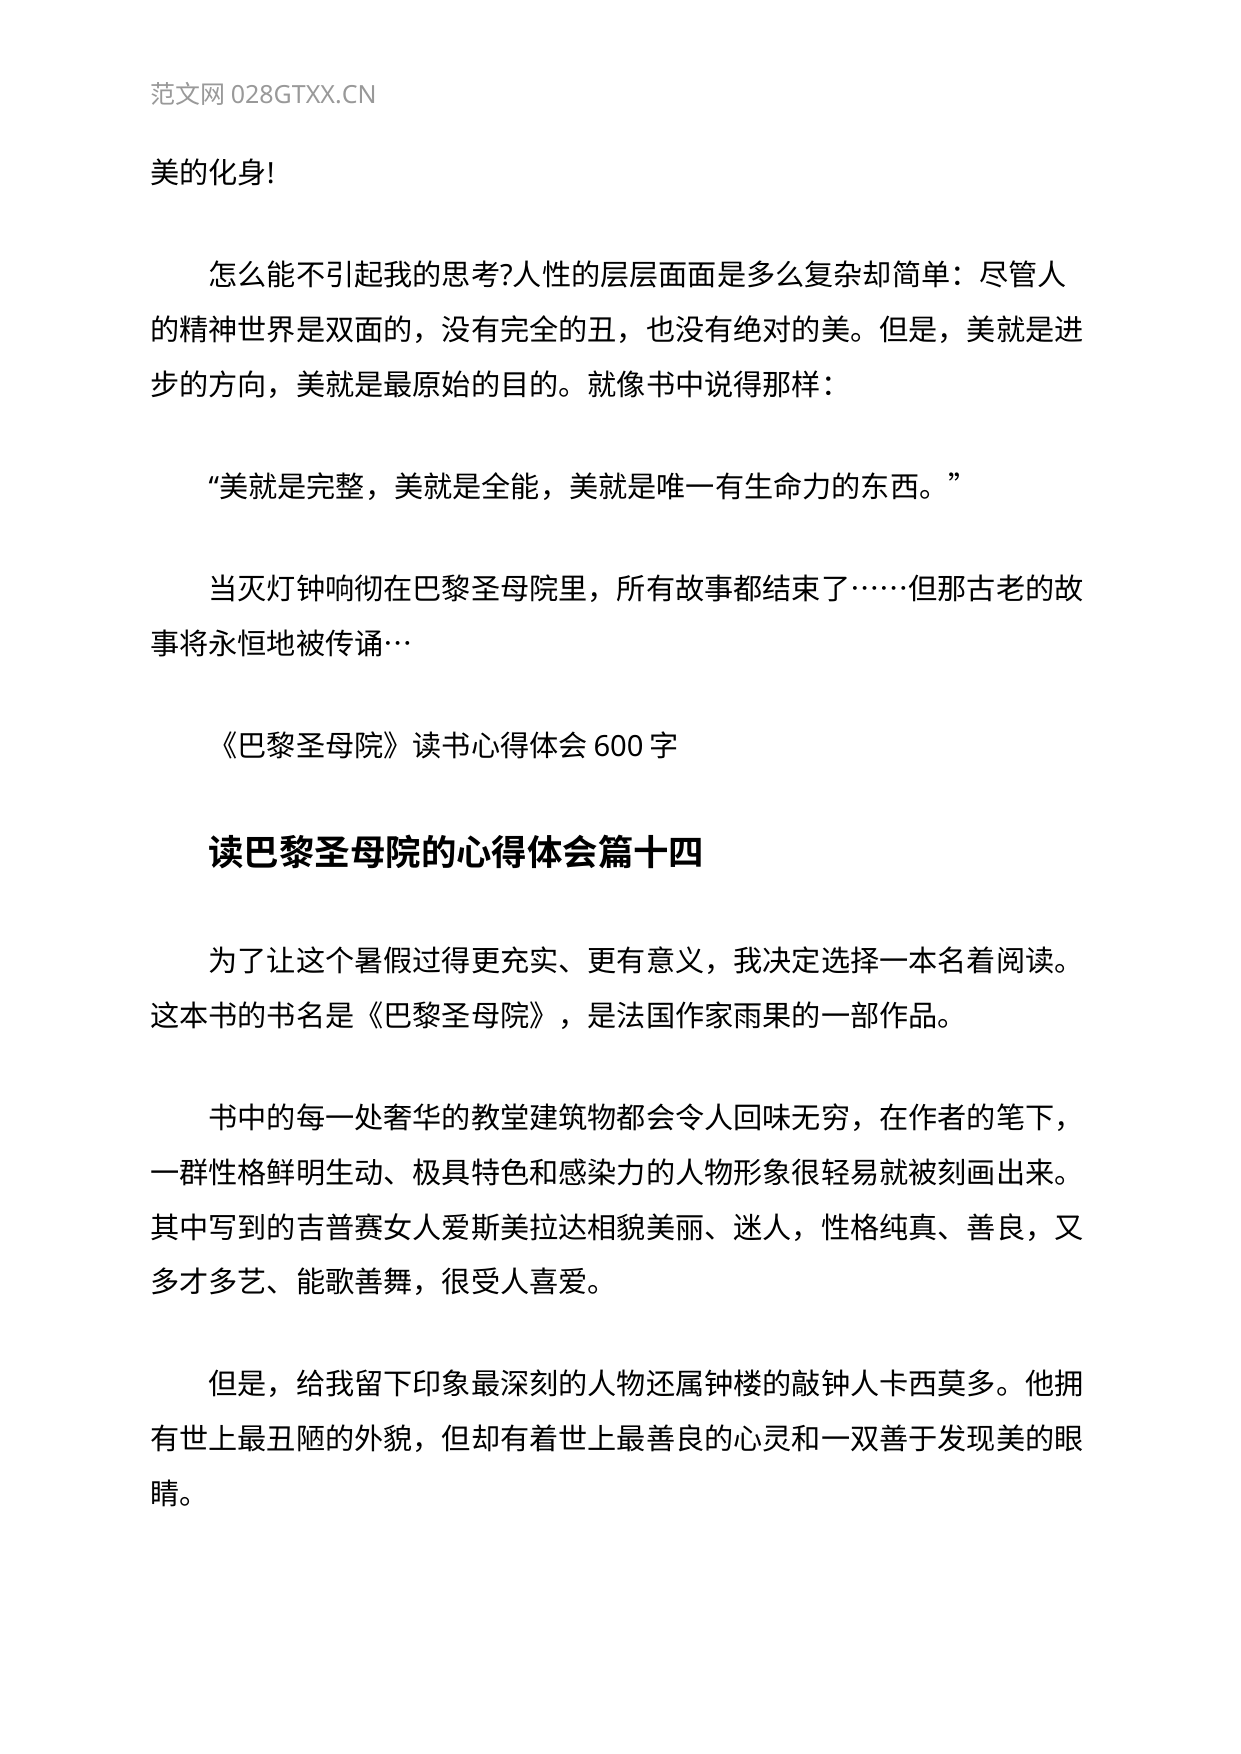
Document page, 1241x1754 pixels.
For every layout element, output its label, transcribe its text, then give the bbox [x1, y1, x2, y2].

text 书中的每一处奢华的教堂建筑物都会令人回味无穷，在作者的笔下，一群性格鲜明生动、极具特色和感染力的人物形象很轻易就被刻画出来。其中写到的吉普赛女人爱斯美拉达相貌美丽、迷人，性格纯真、善良，又多才多艺、能歌善舞，很受人喜爱。 [150, 1094, 1090, 1301]
text 当灭灯钟响彻在巴黎圣母院里，所有故事都结束了……但那古老的故事将永恒地被传诵… [150, 566, 1090, 663]
text 但是，给我留下印象最深刻的人物还属钟楼的敲钟人卡西莫多。他拥有世上最丑陋的外貌，但却有着世上最善良的心灵和一双善于发现美的眼睛。 [150, 1361, 1090, 1513]
text 怎么能不引起我的思考?人性的层层面面是多么复杂却简单：尽管人的精神世界是双面的，没有完全的丑，也没有绝对的美。但是，美就是进步的方向，美就是最原始的目的。就像书中说得那样： [150, 252, 1090, 404]
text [150, 150, 1090, 192]
text “美就是完整，美就是全能，美就是唯一有生命力的东西。” [150, 464, 1090, 506]
text 《巴黎圣母院》读书心得体会600字 [150, 722, 1090, 765]
text 为了让这个暑假过得更充实、更有意义，我决定选择一本名着阅读。这本书的书名是《巴黎圣母院》，是法国作家雨果的一部作品。 [150, 938, 1090, 1035]
text 读巴黎圣母院的心得体会篇十四 [150, 824, 1090, 876]
